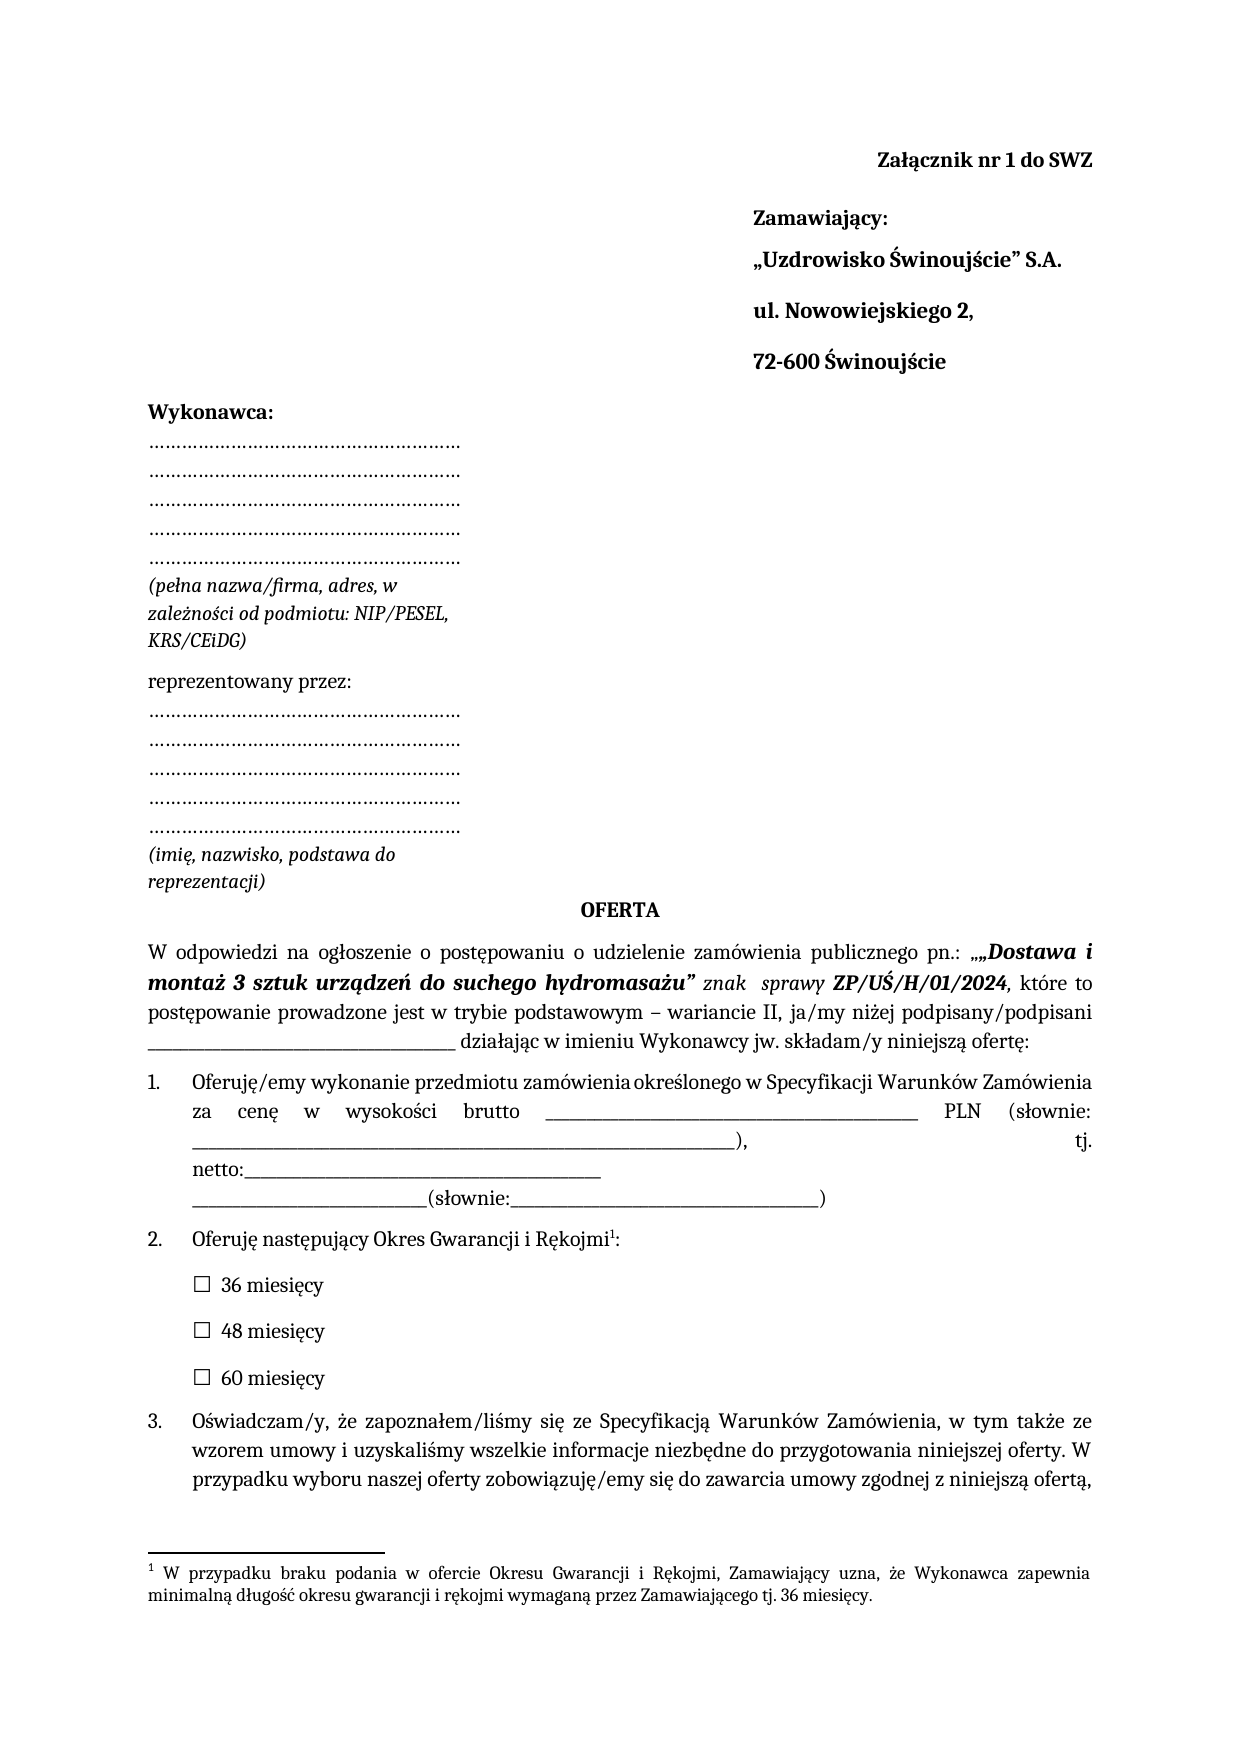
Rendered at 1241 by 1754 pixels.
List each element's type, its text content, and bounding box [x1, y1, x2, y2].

text ul. Nowowiejskiego 2, [148, 298, 1093, 324]
list 60 miesięcy [192, 1362, 1093, 1392]
text Zamawiający: [148, 206, 1093, 231]
text Wykonawca: [148, 400, 1093, 425]
text OFERTA [148, 898, 1093, 923]
text „Uzdrowisko Świnoujście” S.A. [148, 247, 1093, 273]
text …………………………………………………………………………………………………………………………………………………………………………………………………………………………………………………………… [148, 429, 472, 570]
text Załącznik nr 1 do SWZ [797, 148, 1093, 173]
text 72-600 Świnoujście [148, 349, 1093, 375]
text reprezentowany przez: [148, 669, 1093, 694]
text W odpowiedzi na ogłoszenie o postępowaniu o udzielenie zamówienia publicznego pn.: „„Dostawa i montaż 3 sztuk urządzeń do suchego hydromasażu” znak sprawy ZP/UŚ/H/01/2024, które to postępowanie prowadzone jest w trybie podstawowym – wariancie II, ja/my niżej podpisany/podpisani ______________________________________ działając w imieniu Wykonawcy jw. składam/y niniejszą ofertę: [148, 939, 1093, 1053]
list 48 miesięcy [192, 1315, 1093, 1345]
list Oferuję następujący Okres Gwarancji i Rękojmi: [148, 1227, 1093, 1252]
text …………………………………………………………………………………………………………………………………………………………………………………………………………………………………………………………… [148, 698, 472, 839]
text (imię, nazwisko, podstawa do reprezentacji) [148, 843, 472, 894]
text (pełna nazwa/firma, adres, w zależności od podmiotu: NIP/PESEL, KRS/CEiDG) [148, 574, 472, 653]
list 36 miesięcy [192, 1268, 1093, 1298]
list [148, 1408, 1093, 1492]
list Oferuję/emy wykonanie przedmiotu zamówienia określonego w Specyfikacji Warunków Zamówienia za cenę w wysokości brutto ______________________________________________ PLN (słownie: ___________________________________________________________________), tj. netto:____________________________________________ _____________________________(słownie:______________________________________) [148, 1070, 1093, 1211]
